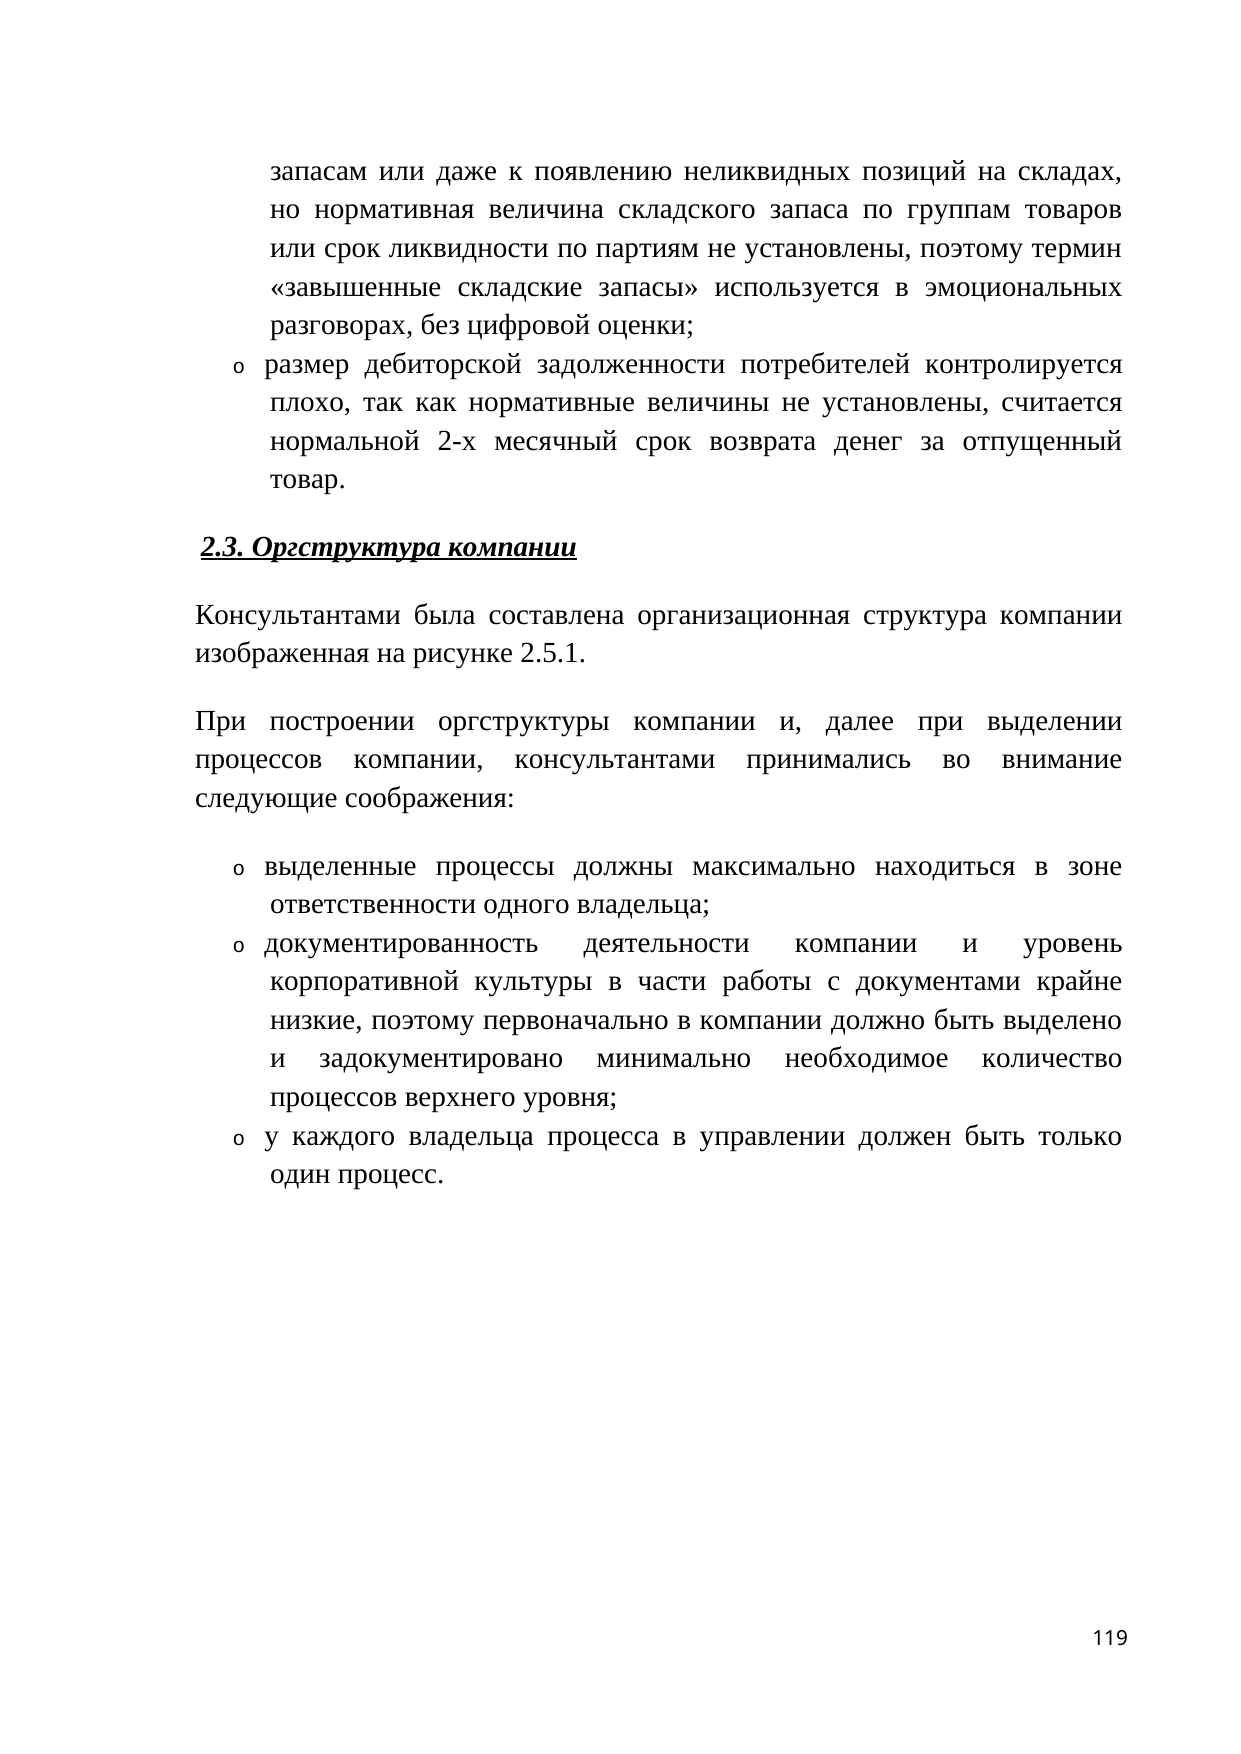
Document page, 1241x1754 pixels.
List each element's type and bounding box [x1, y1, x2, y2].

table_cell [111, 150, 1126, 1226]
